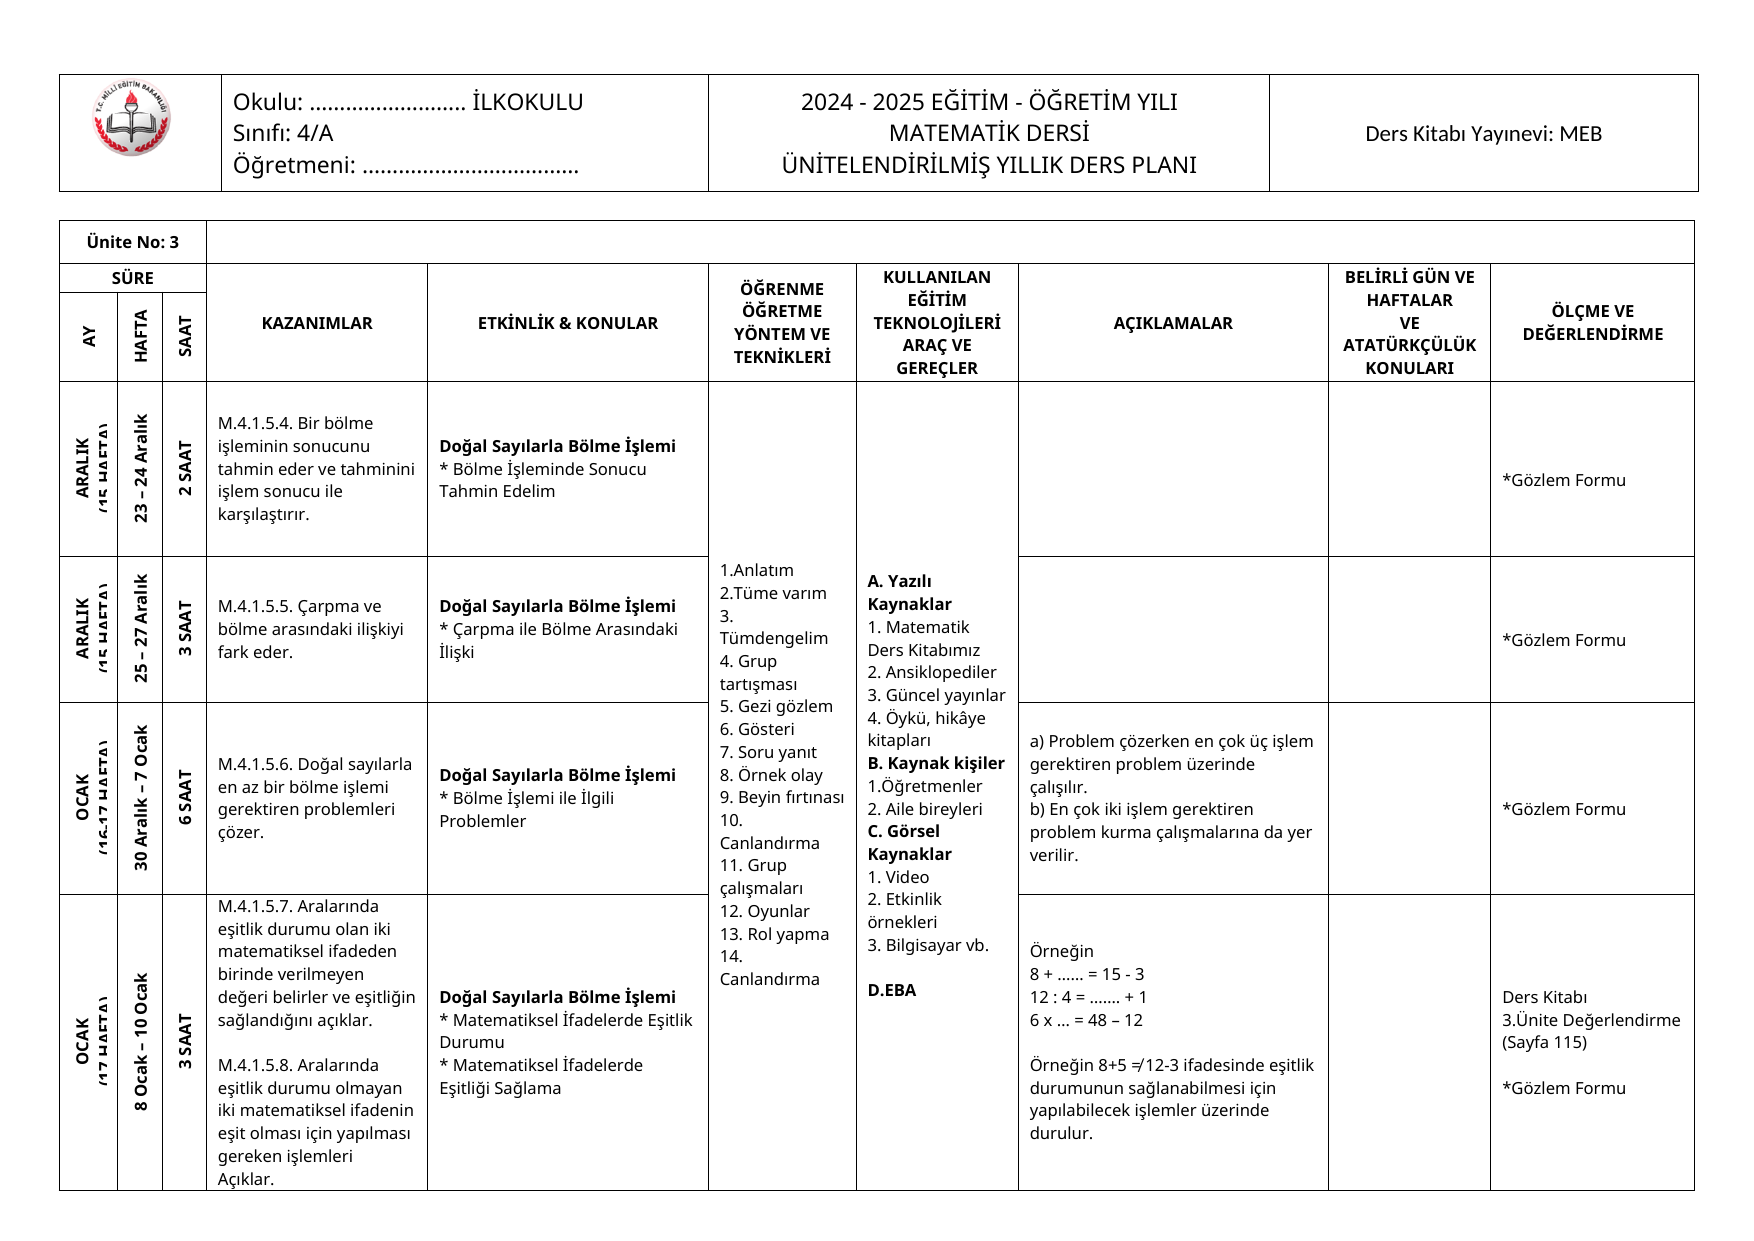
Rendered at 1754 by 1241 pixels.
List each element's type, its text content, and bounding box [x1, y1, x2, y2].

table_cell OCAK (17.HAFTA) [60, 895, 117, 1190]
table_cell [1019, 382, 1328, 556]
table_cell AÇIKLAMALAR [1019, 264, 1328, 381]
table_cell BELİRLİ GÜN VE HAFTALAR VE ATATÜRKÇÜLÜK KONULARI [1329, 264, 1490, 381]
table_cell M.4.1.5.5. Çarpma ve bölme arasındaki ilişkiyi fark eder. [207, 557, 427, 702]
table_cell 25 – 27 Aralık [118, 557, 162, 702]
table_cell Ders Kitabı 3.Ünite Değerlendirme (Sayfa 115) *Gözlem Formu [1491, 895, 1694, 1190]
table_cell *Gözlem Formu [1491, 703, 1694, 893]
table_cell 8 Ocak – 10 Ocak [118, 895, 162, 1190]
table_cell M.4.1.5.6. Doğal sayılarla en az bir bölme işlemi gerektiren problemleri çözer. [207, 703, 427, 893]
table_cell HAFTA [118, 293, 162, 381]
table_cell [1329, 382, 1490, 556]
table_cell ARALIK (15.HAFTA) [60, 382, 117, 556]
table_cell 3 SAAT [163, 557, 206, 702]
table_cell 2 SAAT [163, 382, 206, 556]
table_cell [1329, 895, 1490, 1190]
table_header [207, 221, 1694, 263]
table_cell Doğal Sayılarla Bölme İşlemi * Bölme İşleminde Sonucu Tahmin Edelim [428, 382, 708, 556]
table_cell Doğal Sayılarla Bölme İşlemi * Matematiksel İfadelerde Eşitlik Durumu * Matematiksel İfadelerde Eşitliği Sağlama [428, 895, 708, 1190]
table_cell [1329, 703, 1490, 893]
table_header Ünite No: 3 [60, 221, 206, 263]
table_cell KAZANIMLAR [207, 264, 427, 381]
table_cell 30 Aralık – 7 Ocak [118, 703, 162, 893]
table_cell [1019, 557, 1328, 702]
picture [86, 75, 176, 163]
table_cell Doğal Sayılarla Bölme İşlemi * Çarpma ile Bölme Arasındaki İlişki [428, 557, 708, 702]
table_cell AY [60, 293, 117, 381]
table_cell 3 SAAT [163, 895, 206, 1190]
table_cell ETKİNLİK & KONULAR [428, 264, 708, 381]
table_cell *Gözlem Formu [1491, 382, 1694, 556]
table_cell M.4.1.5.7. Aralarında eşitlik durumu olan iki matematiksel ifadeden birinde verilmeyen değeri belirler ve eşitliğin sağlandığını açıklar. M.4.1.5.8. Aralarında eşitlik durumu olmayan iki matematiksel ifadenin eşit olması için yapılması gereken işlemleri Açıklar. [207, 895, 427, 1190]
table_cell ÖĞRENME ÖĞRETME YÖNTEM VE TEKNİKLERİ [709, 264, 856, 381]
table_cell ARALIK (15.HAFTA) [60, 557, 117, 702]
table_cell Örneğin 8 + …… = 15 - 3 12 : 4 = ……. + 1 6 x … = 48 – 12 Örneğin 8+5 ≠ 12-3 ifadesinde eşitlik durumunun sağlanabilmesi için yapılabilecek işlemler üzerinde durulur. [1019, 895, 1328, 1190]
table_cell 23 – 24 Aralık [118, 382, 162, 556]
table_cell M.4.1.5.4. Bir bölme işleminin sonucunu tahmin eder ve tahminini işlem sonucu ile karşılaştırır. [207, 382, 427, 556]
table_cell A. Yazılı Kaynaklar 1. Matematik Ders Kitabımız 2. Ansiklopediler 3. Güncel yayınlar 4. Öykü, hikâye kitapları B. Kaynak kişiler 1.Öğretmenler 2. Aile bireyleri C. Görsel Kaynaklar 1. Video 2. Etkinlik örnekleri 3. Bilgisayar vb. D.EBA [857, 382, 1018, 1190]
table_cell KULLANILAN EĞİTİM TEKNOLOJİLERİ ARAÇ VE GEREÇLER [857, 264, 1018, 381]
table_cell ÖLÇME VE DEĞERLENDİRME [1491, 264, 1694, 381]
table_cell a) Problem çözerken en çok üç işlem gerektiren problem üzerinde çalışılır. b) En çok iki işlem gerektiren problem kurma çalışmalarına da yer verilir. [1019, 703, 1328, 893]
table_cell *Gözlem Formu [1491, 557, 1694, 702]
table_cell Doğal Sayılarla Bölme İşlemi * Bölme İşlemi ile İlgili Problemler [428, 703, 708, 893]
table_cell SÜRE [60, 264, 206, 292]
table_cell SAAT [163, 293, 206, 381]
table_cell [1329, 557, 1490, 702]
table_cell 6 SAAT [163, 703, 206, 893]
table_cell OCAK (16-17.HAFTA) [60, 703, 117, 893]
table_cell 1.Anlatım 2.Tüme varım 3. Tümdengelim 4. Grup tartışması 5. Gezi gözlem 6. Gösteri 7. Soru yanıt 8. Örnek olay 9. Beyin fırtınası 10. Canlandırma 11. Grup çalışmaları 12. Oyunlar 13. Rol yapma 14. Canlandırma [709, 382, 856, 1190]
